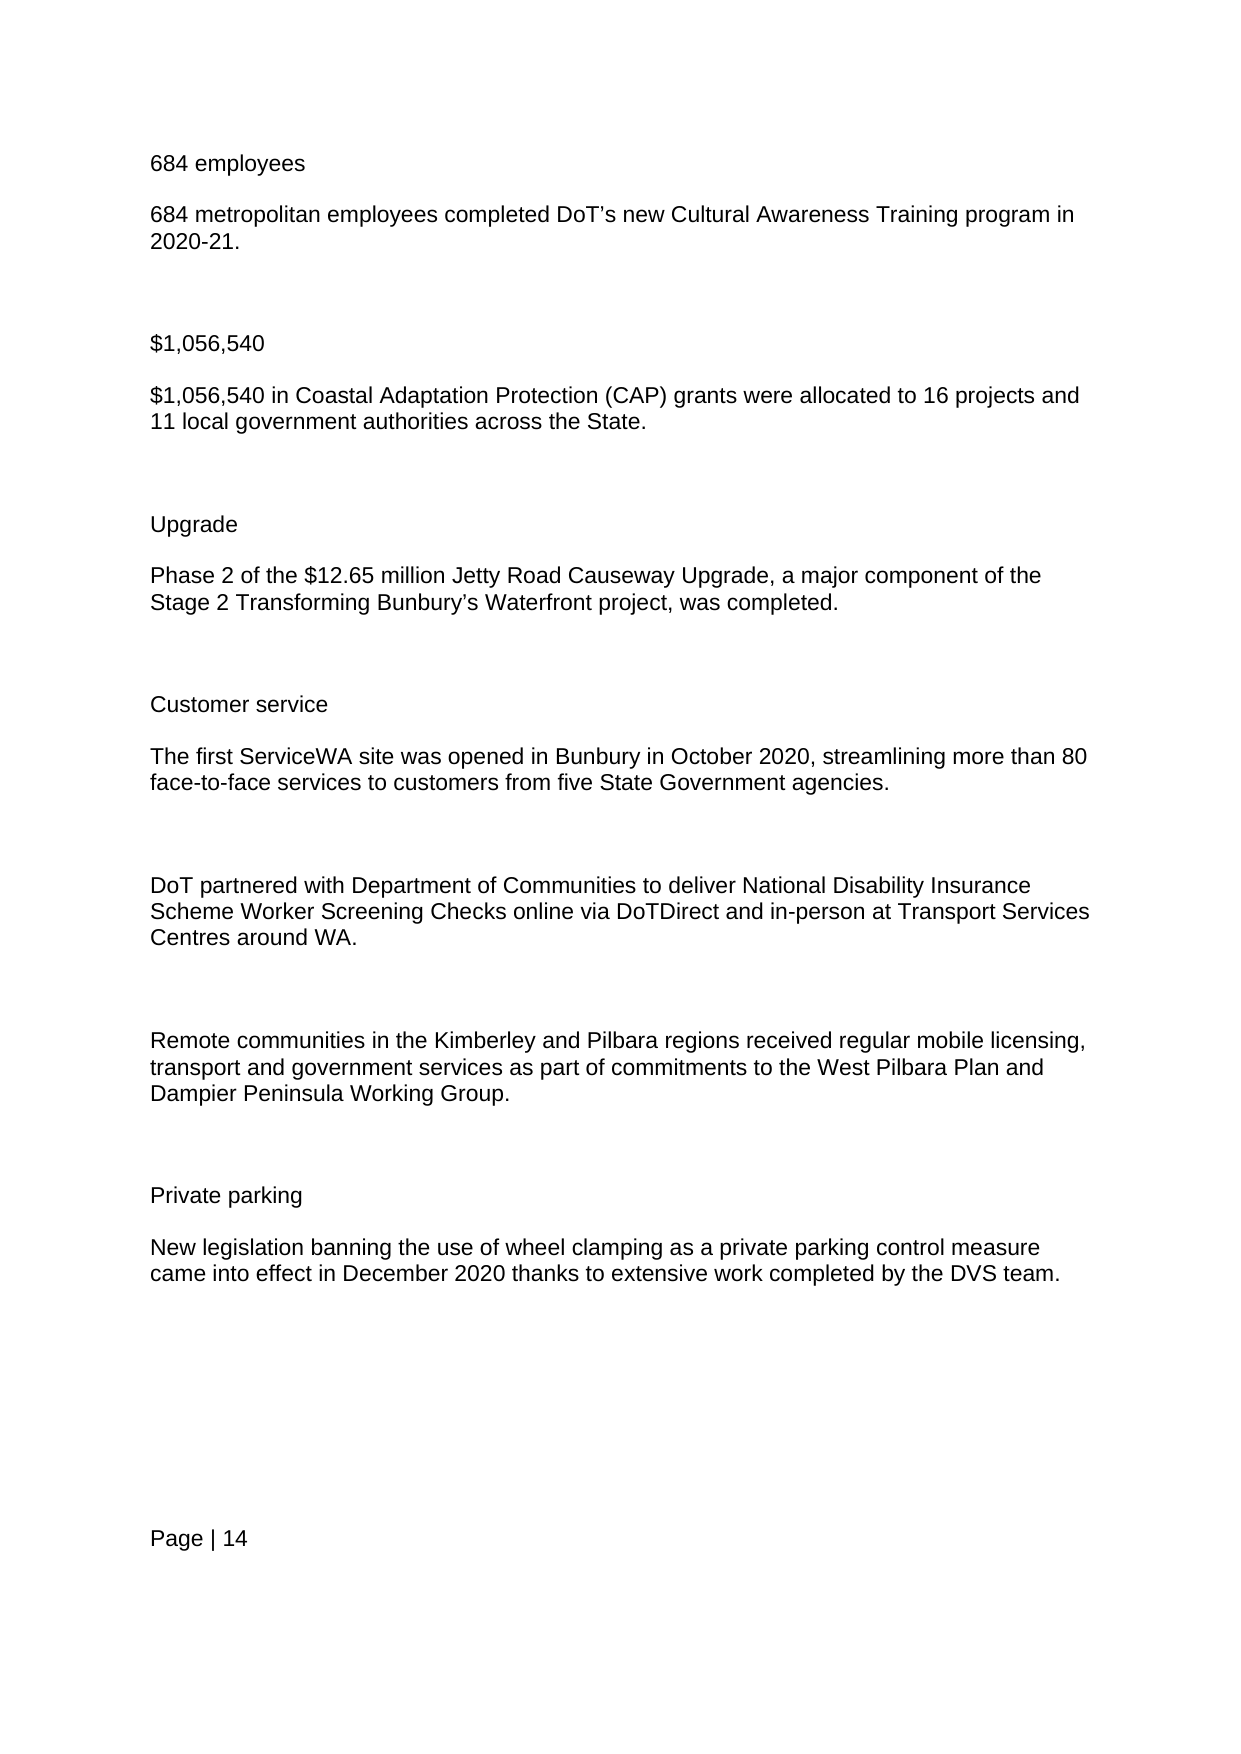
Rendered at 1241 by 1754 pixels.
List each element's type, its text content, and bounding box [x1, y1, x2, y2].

text 684 metropolitan employees completed DoT’s new Cultural Awareness Training program in 2020-21. [150, 201, 1090, 254]
text Private parking [150, 1182, 1090, 1209]
text $1,056,540 in Coastal Adaptation Protection (CAP) grants were allocated to 16 projects and 11 local government authorities across the State. [150, 382, 1090, 434]
text Phase 2 of the $12.65 million Jetty Road Causeway Upgrade, a major component of the Stage 2 Transforming Bunbury’s Waterfront project, was completed. [150, 562, 1090, 615]
text 684 employees [150, 150, 1090, 176]
text DoT partnered with Department of Communities to deliver National Disability Insurance Scheme Worker Screening Checks online via DoTDirect and in-person at Transport Services Centres around WA. [150, 872, 1090, 951]
text Customer service [150, 691, 1090, 718]
text $1,056,540 [150, 330, 1090, 357]
text Upgrade [150, 511, 1090, 537]
text New legislation banning the use of wheel clamping as a private parking control measure came into effect in December 2020 thanks to extensive work completed by the DVS team. [150, 1234, 1090, 1287]
text Remote communities in the Kimberley and Pilbara regions received regular mobile licensing, transport and government services as part of commitments to the West Pilbara Plan and Dampier Peninsula Working Group. [150, 1027, 1090, 1106]
text The first ServiceWA site was opened in Bunbury in October 2020, streamlining more than 80 face-to-face services to customers from five State Government agencies. [150, 743, 1090, 795]
